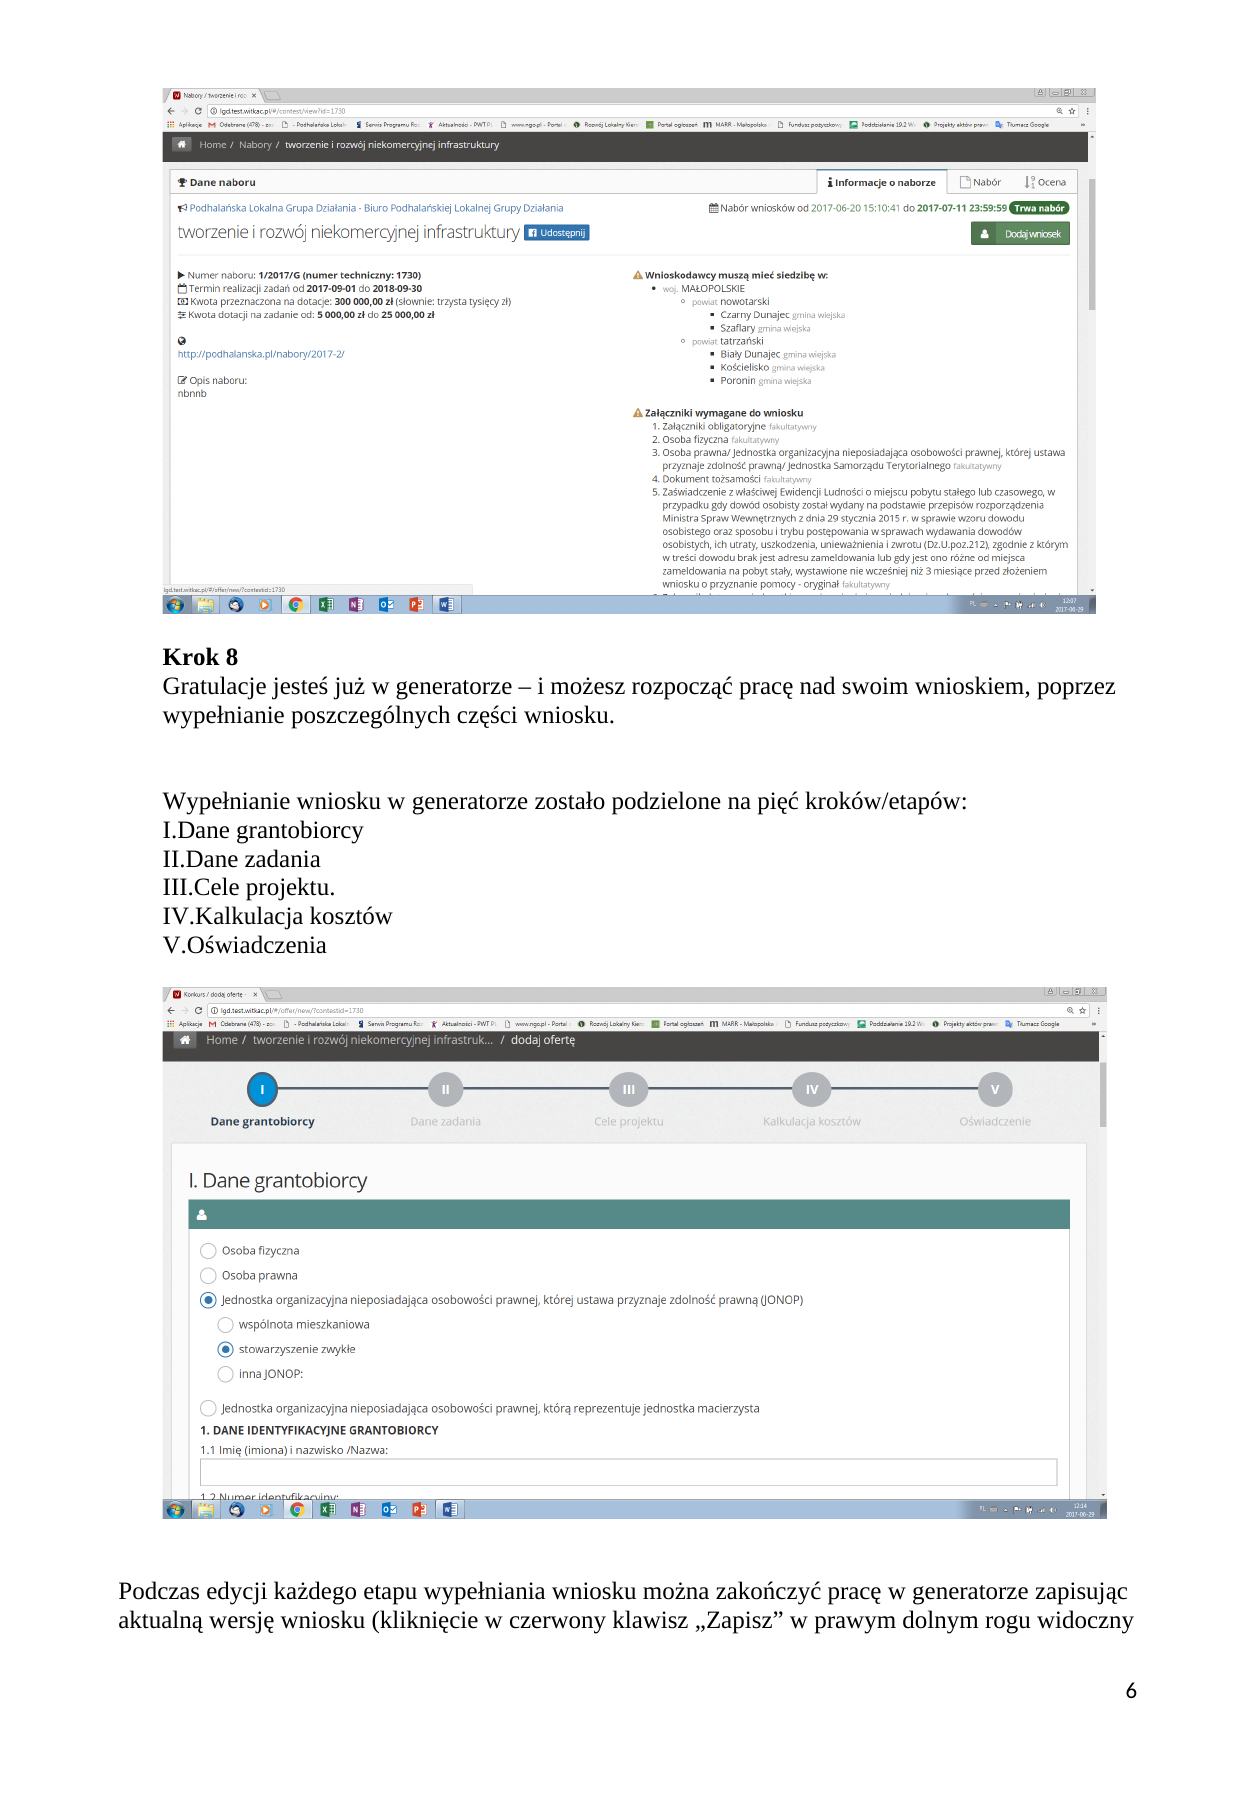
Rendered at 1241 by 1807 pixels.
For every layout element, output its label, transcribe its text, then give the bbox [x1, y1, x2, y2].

text IV.Kalkulacja kosztów [162, 901, 1137, 930]
picture [162, 987, 1107, 1519]
text Wypełnianie wniosku w generatorze zostało podzielone na pięć kroków/etapów: [162, 786, 1137, 815]
text III.Cele projektu. [162, 872, 1137, 901]
text Krok 8 [162, 642, 1137, 671]
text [118, 1576, 1137, 1634]
text I.Dane grantobiorcy [162, 815, 1137, 844]
text II.Dane zadania [162, 844, 1137, 872]
picture [162, 88, 1096, 614]
text Gratulacje jesteś już w generatorze – i możesz rozpocząć pracę nad swoim wnioskiem, poprzez wypełnianie poszczególnych części wniosku. [162, 671, 1137, 729]
text V.Oświadczenia [162, 930, 1137, 959]
